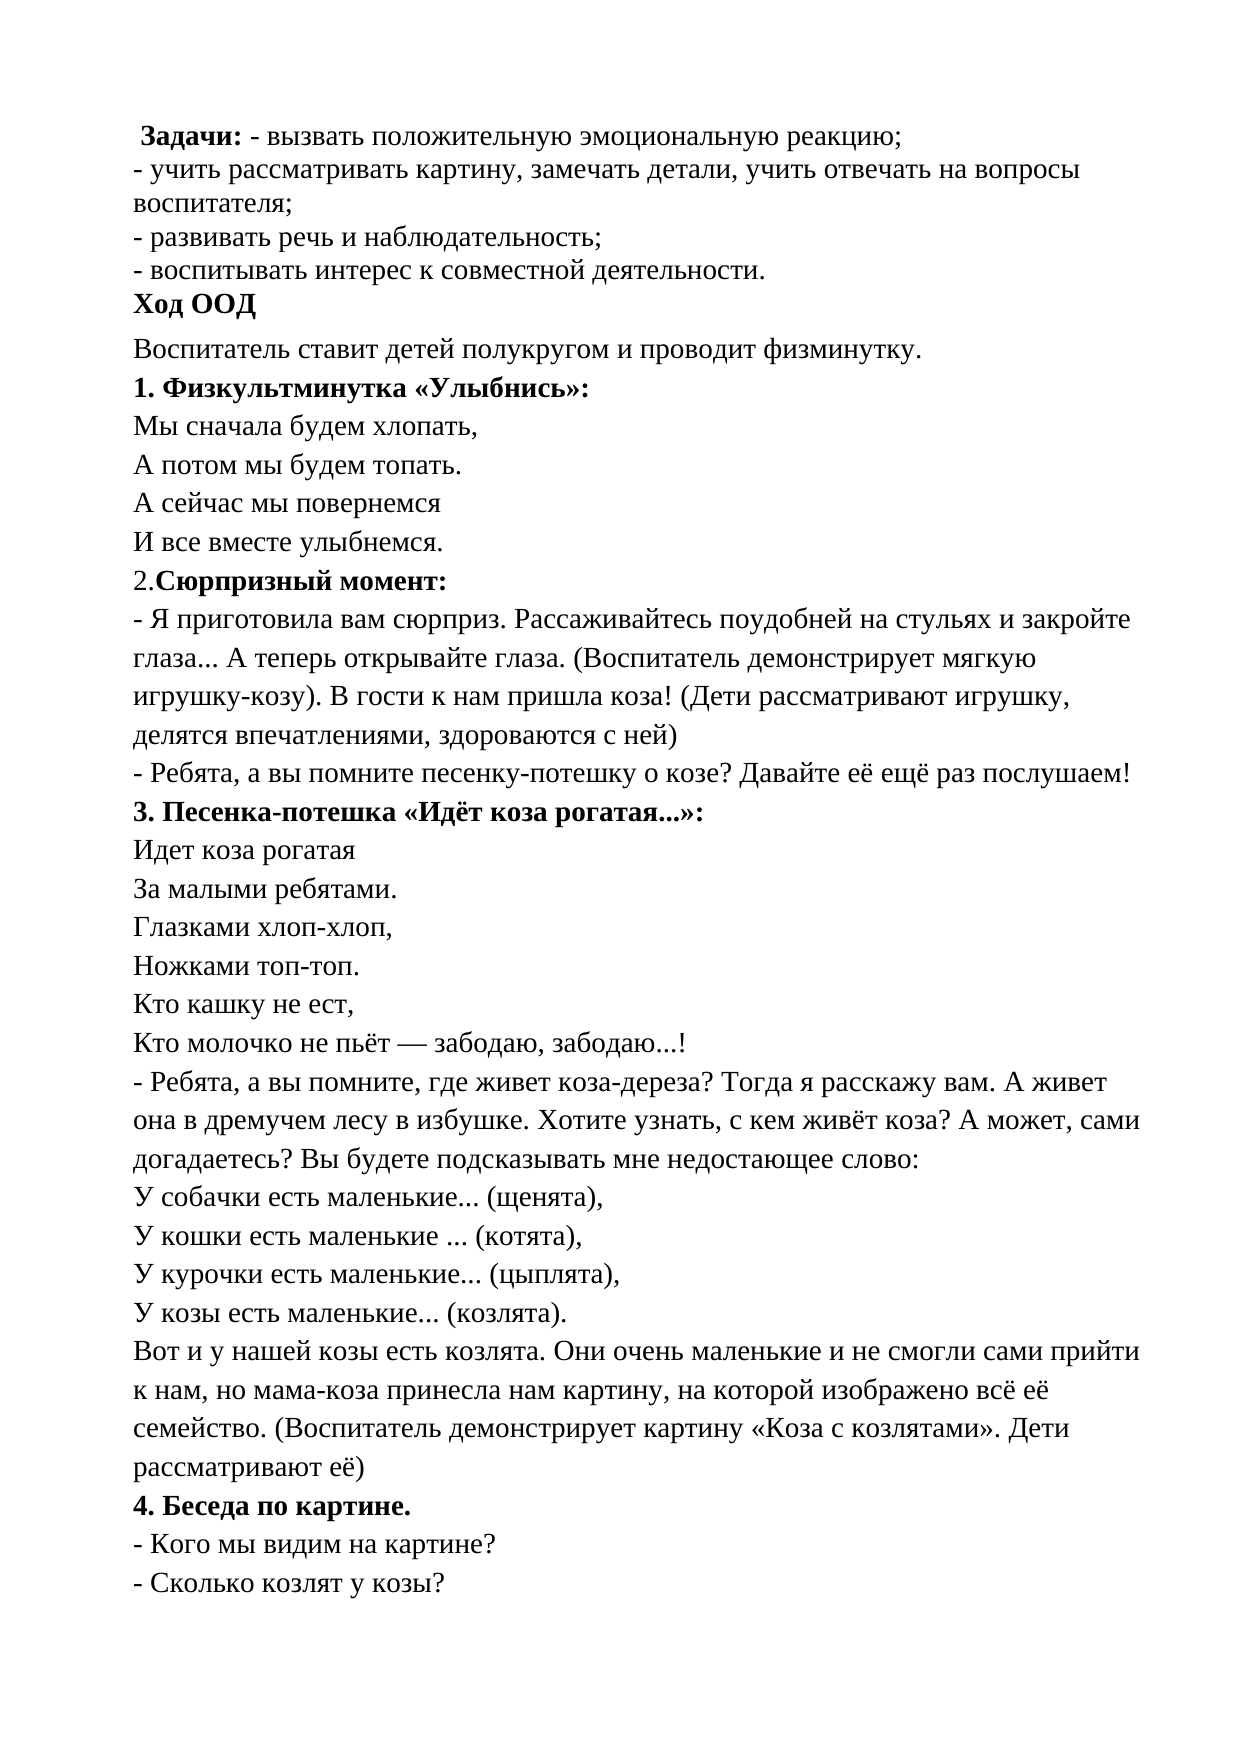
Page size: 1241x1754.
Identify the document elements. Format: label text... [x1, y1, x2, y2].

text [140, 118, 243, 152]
text Ход ООД [133, 286, 1152, 319]
text Воспитатель ставит детей полукругом и проводит физминутку. 1. Физкультминутка «Улыбнись»: Мы сначала будем хлопать, А потом мы будем топать. А сейчас мы повернемся [133, 331, 1152, 519]
text Задачи: - вызвать положительную эмоциональную реакцию; - учить рассматривать картину, замечать детали, учить отвечать на вопросы воспитателя; - развивать речь и наблюдательность; - воспитывать интерес к совместной деятельности. [293, 118, 1152, 286]
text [133, 524, 1152, 1598]
